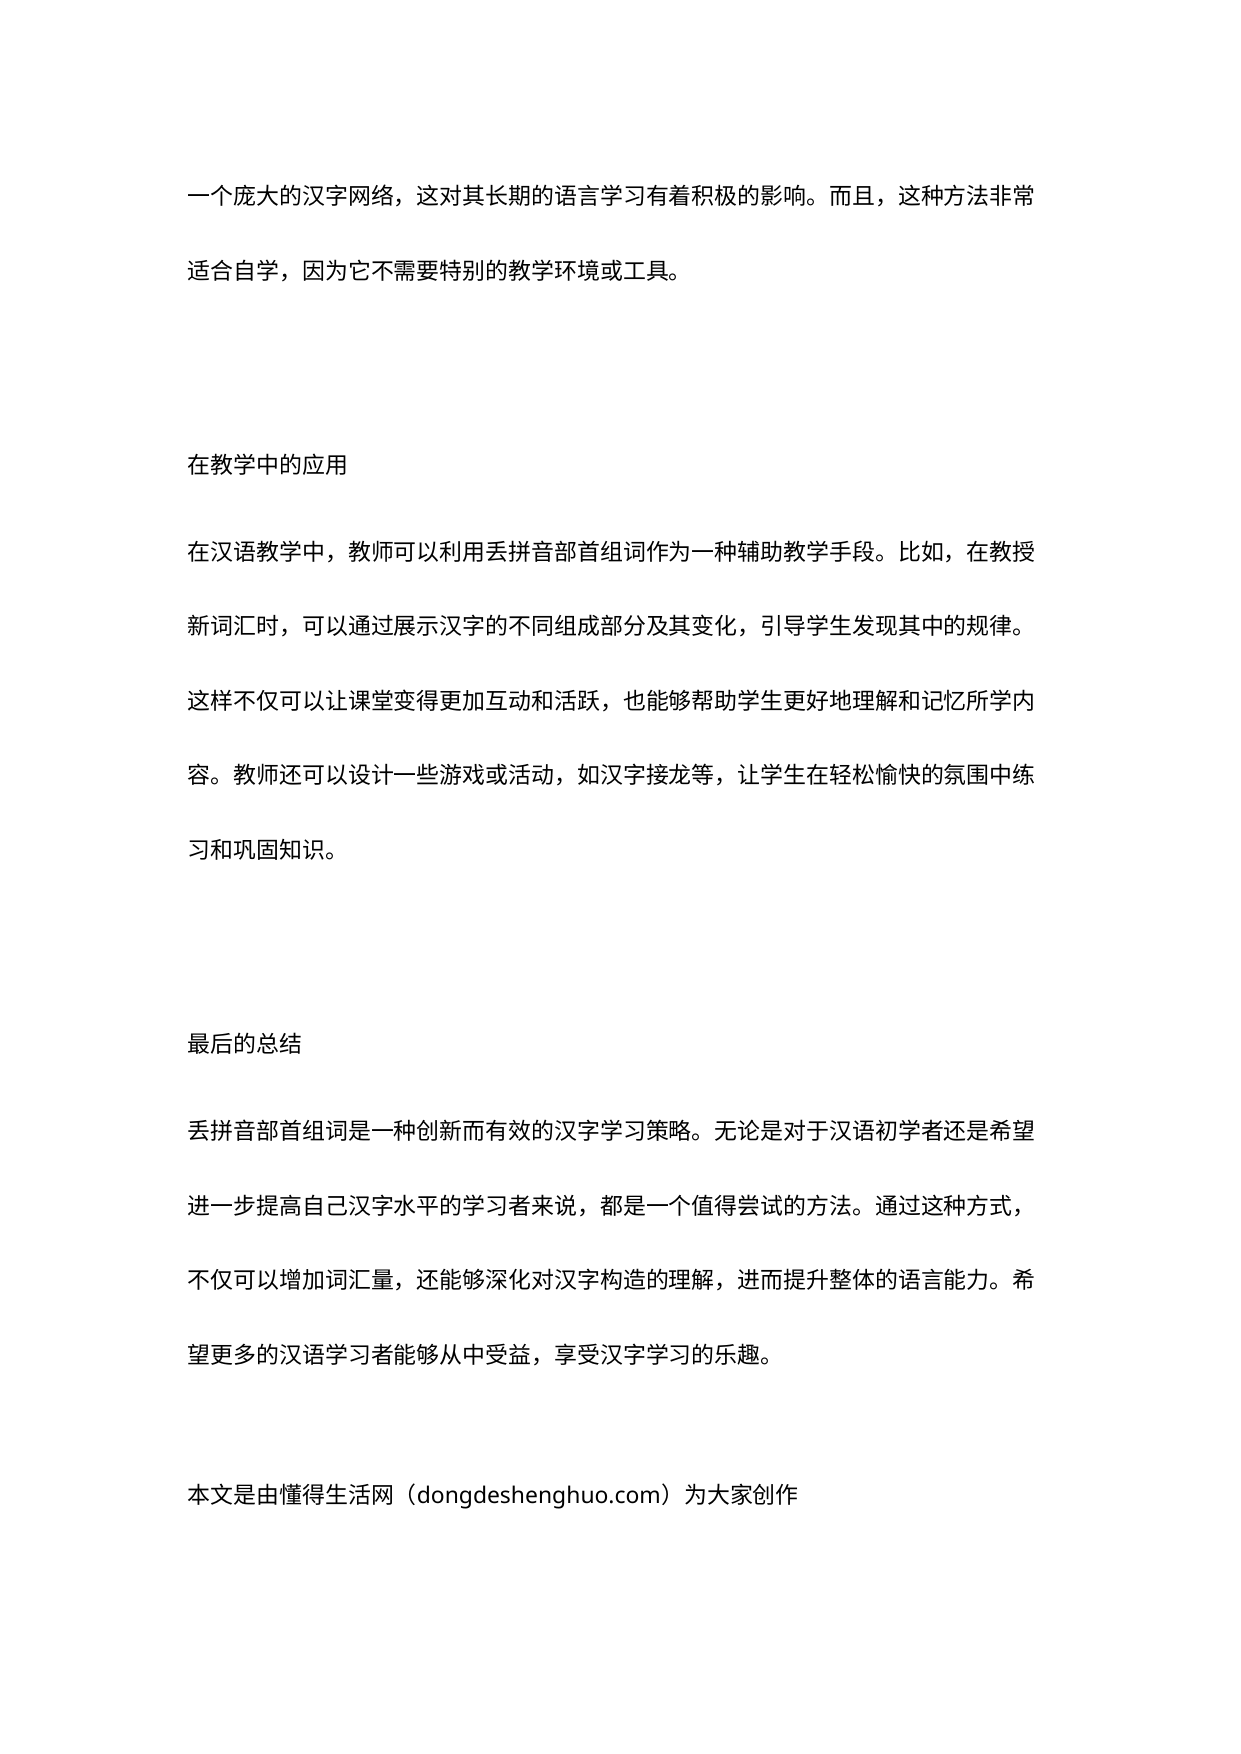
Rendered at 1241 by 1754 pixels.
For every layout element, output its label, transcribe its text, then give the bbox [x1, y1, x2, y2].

text 最后的总结 [187, 1011, 1053, 1076]
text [187, 162, 1053, 302]
text 丢拼音部首组词是一种创新而有效的汉字学习策略。无论是对于汉语初学者还是希望进一步提高自己汉字水平的学习者来说，都是一个值得尝试的方法。通过这种方式，不仅可以增加词汇量，还能够深化对汉字构造的理解，进而提升整体的语言能力。希望更多的汉语学习者能够从中受益，享受汉字学习的乐趣。 [187, 1097, 1053, 1386]
text 在教学中的应用 [187, 431, 1053, 496]
text 在汉语教学中，教师可以利用丢拼音部首组词作为一种辅助教学手段。比如，在教授新词汇时，可以通过展示汉字的不同组成部分及其变化，引导学生发现其中的规律。这样不仅可以让课堂变得更加互动和活跃，也能够帮助学生更好地理解和记忆所学内容。教师还可以设计一些游戏或活动，如汉字接龙等，让学生在轻松愉快的氛围中练习和巩固知识。 [187, 517, 1053, 881]
text 本文是由懂得生活网（dongdeshenghuo.com）为大家创作 [187, 1462, 1053, 1527]
